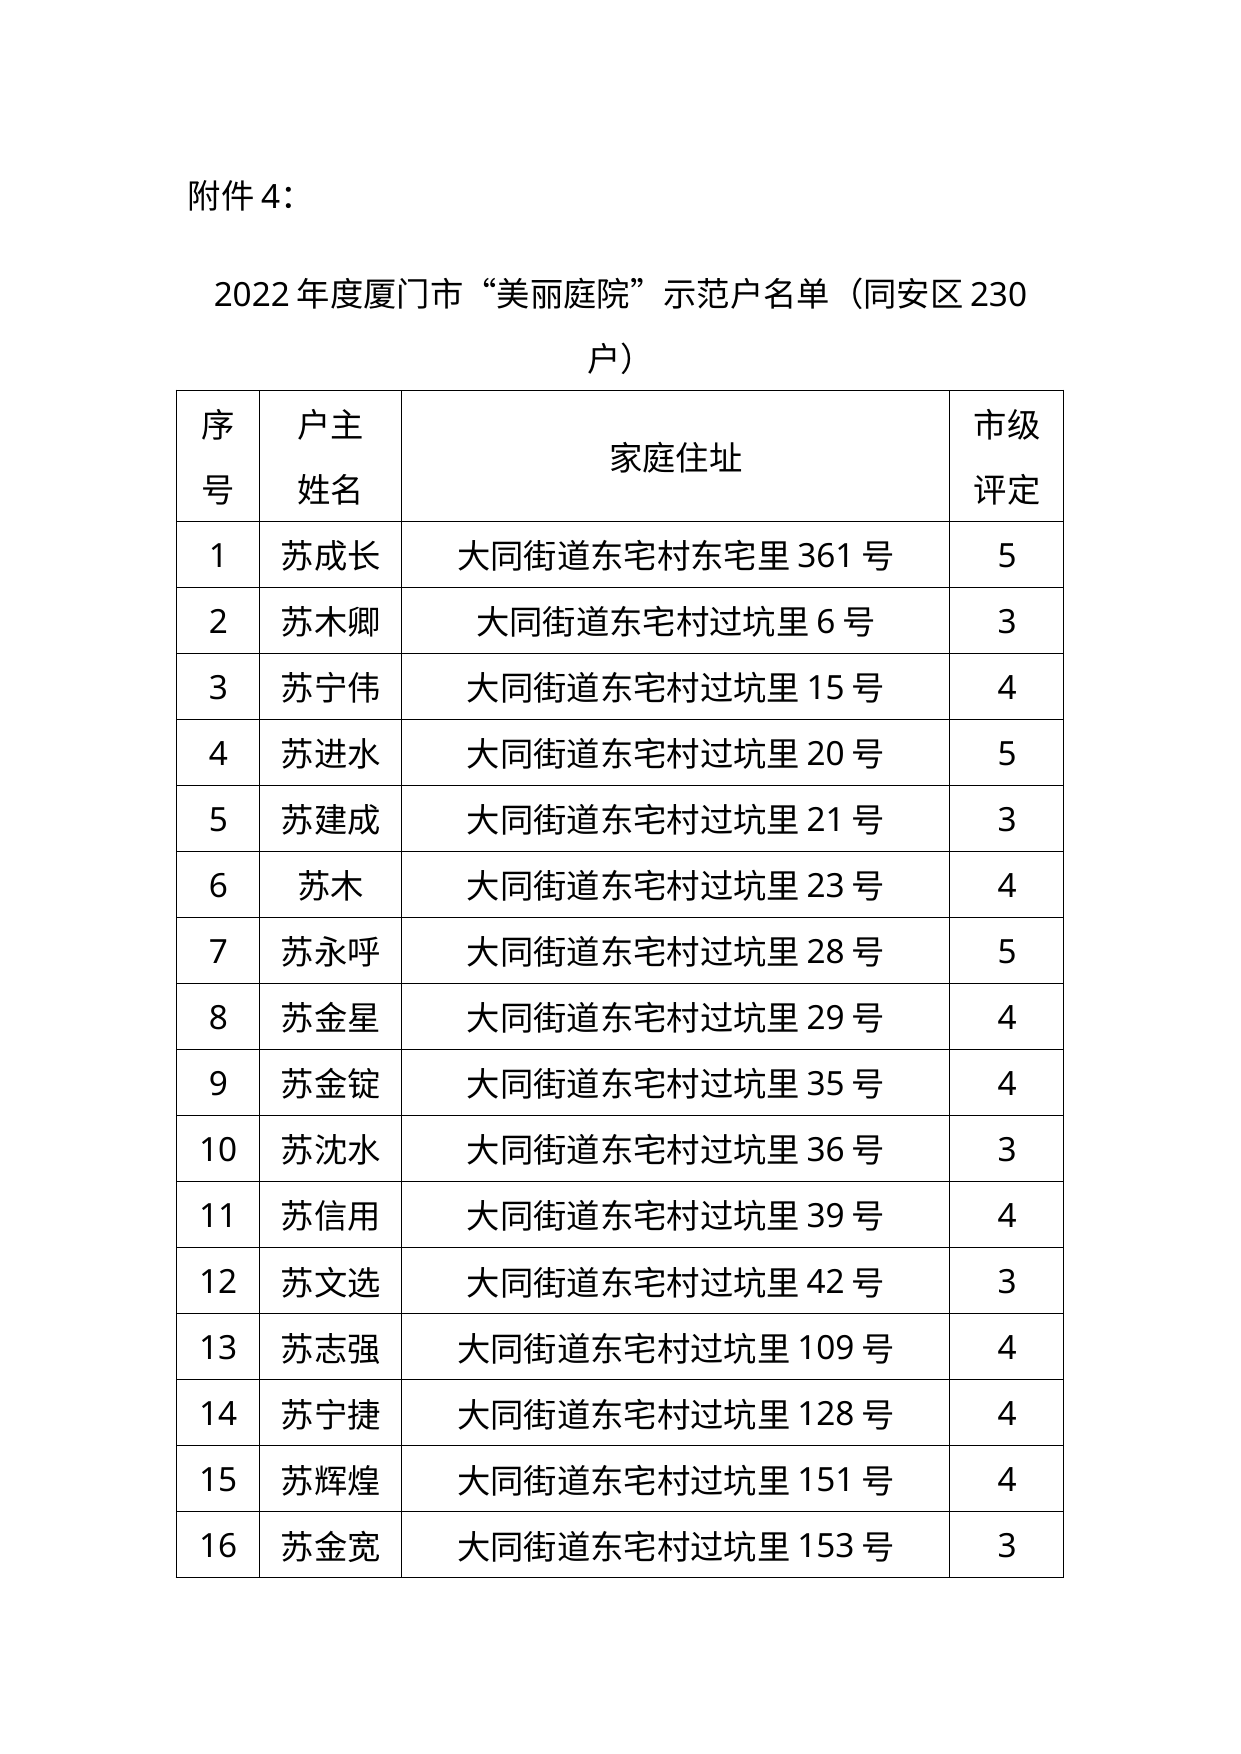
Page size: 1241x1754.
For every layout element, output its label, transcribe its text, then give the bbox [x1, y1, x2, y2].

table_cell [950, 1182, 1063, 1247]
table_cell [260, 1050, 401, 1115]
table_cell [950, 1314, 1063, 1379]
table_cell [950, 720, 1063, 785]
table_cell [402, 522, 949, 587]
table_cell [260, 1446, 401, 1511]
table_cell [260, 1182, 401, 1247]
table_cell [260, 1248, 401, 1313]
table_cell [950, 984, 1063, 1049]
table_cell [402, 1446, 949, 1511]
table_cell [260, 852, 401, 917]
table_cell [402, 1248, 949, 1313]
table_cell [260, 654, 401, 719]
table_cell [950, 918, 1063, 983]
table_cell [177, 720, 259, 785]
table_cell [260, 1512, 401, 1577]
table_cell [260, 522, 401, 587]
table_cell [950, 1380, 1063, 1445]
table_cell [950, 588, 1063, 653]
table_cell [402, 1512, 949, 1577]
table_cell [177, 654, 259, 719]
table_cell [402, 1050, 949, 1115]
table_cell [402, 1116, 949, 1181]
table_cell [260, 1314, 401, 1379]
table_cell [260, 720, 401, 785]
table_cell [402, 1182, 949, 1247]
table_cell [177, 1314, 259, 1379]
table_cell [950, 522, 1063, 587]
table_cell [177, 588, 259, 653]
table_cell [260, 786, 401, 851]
text 附件4： [187, 162, 1053, 227]
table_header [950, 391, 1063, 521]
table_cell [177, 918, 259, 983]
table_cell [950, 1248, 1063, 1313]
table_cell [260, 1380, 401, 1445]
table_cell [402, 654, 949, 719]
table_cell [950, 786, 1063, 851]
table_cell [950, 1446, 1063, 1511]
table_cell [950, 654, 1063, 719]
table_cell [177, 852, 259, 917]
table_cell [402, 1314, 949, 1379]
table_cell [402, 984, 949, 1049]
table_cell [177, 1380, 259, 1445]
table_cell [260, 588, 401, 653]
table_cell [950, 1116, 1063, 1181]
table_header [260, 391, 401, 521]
text 2022年度厦门市“美丽庭院”示范户名单（同安区230户） [187, 259, 1053, 389]
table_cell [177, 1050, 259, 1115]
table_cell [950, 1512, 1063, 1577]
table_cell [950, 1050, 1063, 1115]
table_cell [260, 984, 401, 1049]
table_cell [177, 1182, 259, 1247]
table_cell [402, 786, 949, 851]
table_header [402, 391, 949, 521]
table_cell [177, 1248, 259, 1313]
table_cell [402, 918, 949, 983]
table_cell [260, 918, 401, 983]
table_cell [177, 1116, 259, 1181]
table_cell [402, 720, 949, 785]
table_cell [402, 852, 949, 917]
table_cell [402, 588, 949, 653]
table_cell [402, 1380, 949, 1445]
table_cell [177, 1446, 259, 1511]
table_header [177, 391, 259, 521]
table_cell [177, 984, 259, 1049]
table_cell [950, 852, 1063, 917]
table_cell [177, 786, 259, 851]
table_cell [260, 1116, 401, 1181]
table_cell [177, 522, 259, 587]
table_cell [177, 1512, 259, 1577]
